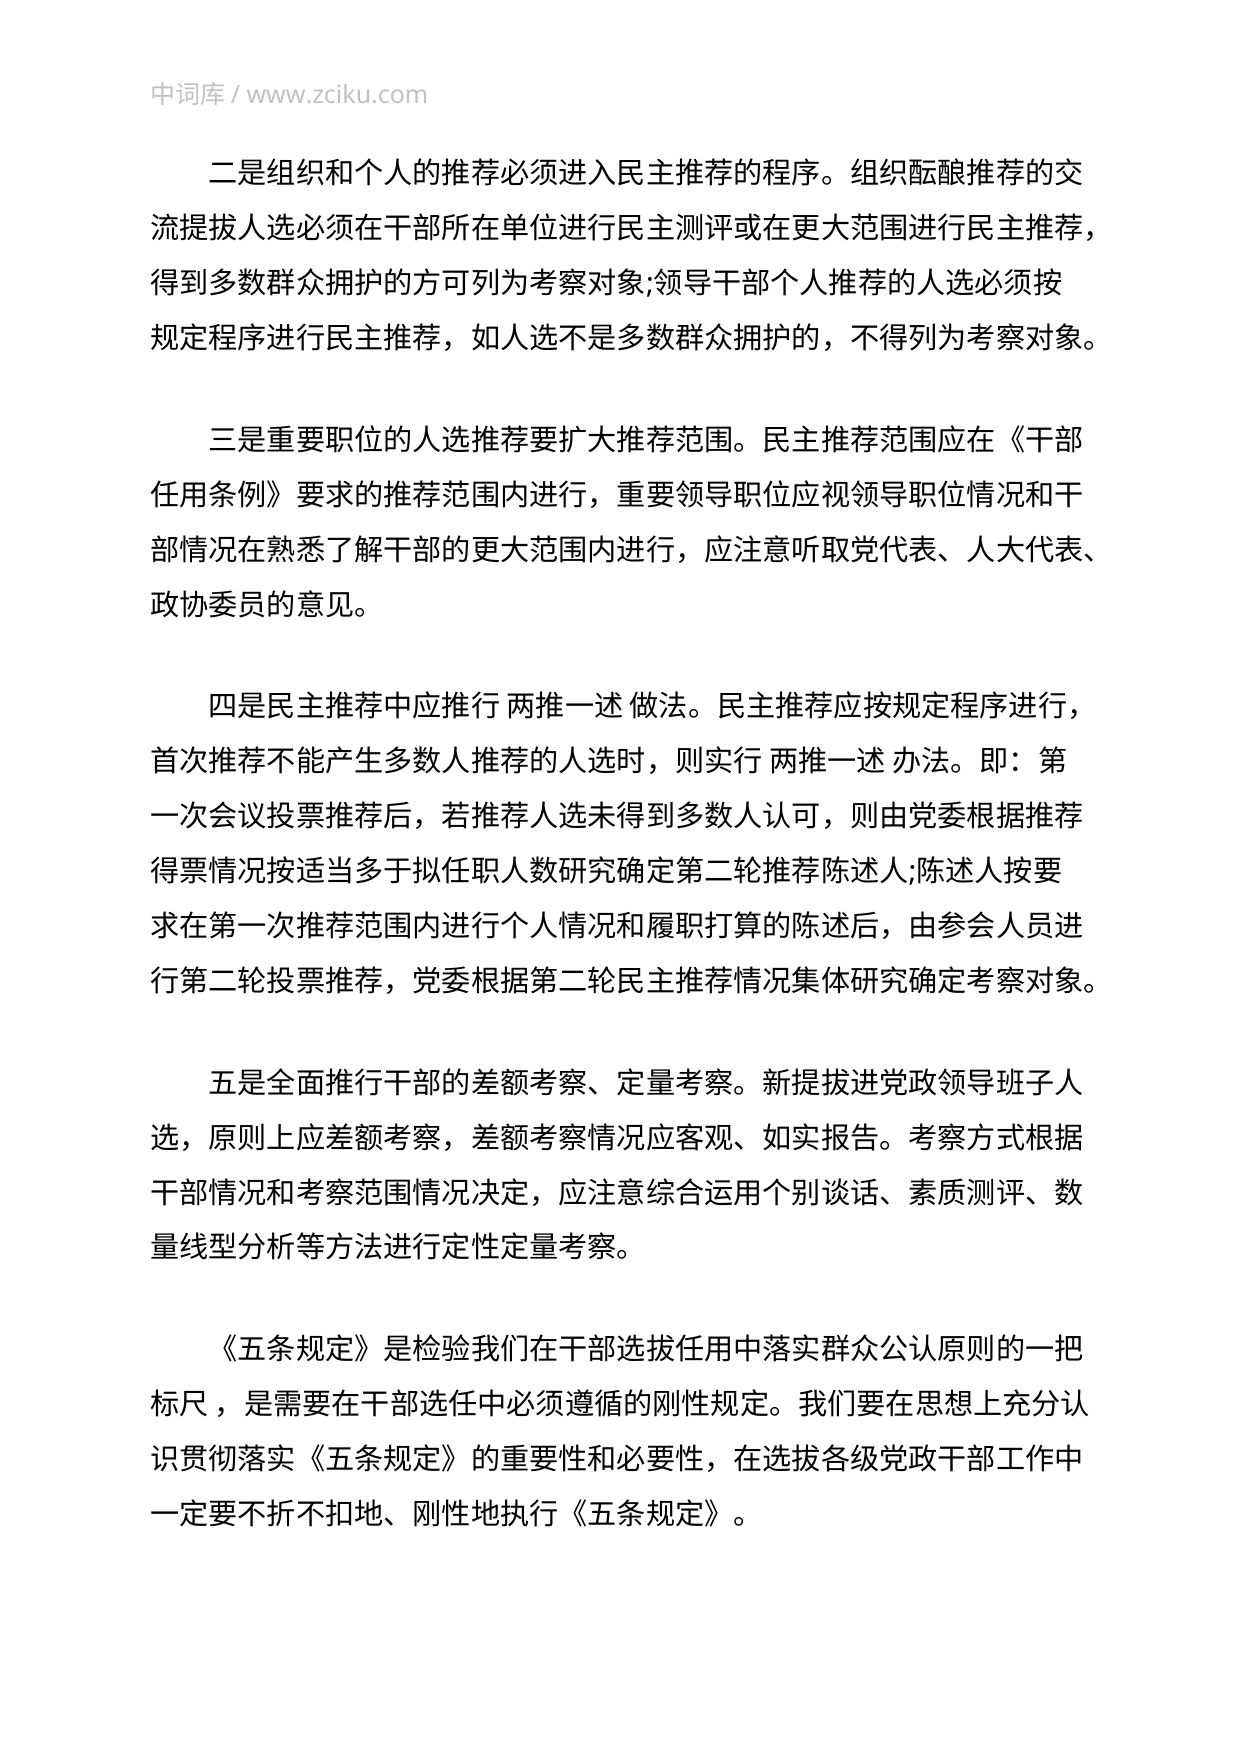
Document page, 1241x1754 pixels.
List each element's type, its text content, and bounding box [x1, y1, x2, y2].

text 四是民主推荐中应推行 两推一述 做法。民主推荐应按规定程序进行，首次推荐不能产生多数人推荐的人选时，则实行 两推一述 办法。即：第一次会议投票推荐后，若推荐人选未得到多数人认可，则由党委根据推荐得票情况按适当多于拟任职人数研究确定第二轮推荐陈述人;陈述人按要求在第一次推荐范围内进行个人情况和履职打算的陈述后，由参会人员进行第二轮投票推荐，党委根据第二轮民主推荐情况集体研究确定考察对象。 [150, 683, 1090, 1000]
text 三是重要职位的人选推荐要扩大推荐范围。民主推荐范围应在《干部任用条例》要求的推荐范围内进行，重要领导职位应视领导职位情况和干部情况在熟悉了解干部的更大范围内进行，应注意听取党代表、人大代表、政协委员的意见。 [150, 417, 1090, 623]
text 《五条规定》是检验我们在干部选拔任用中落实群众公认原则的一把 标尺 ，是需要在干部选任中必须遵循的刚性规定。我们要在思想上充分认识贯彻落实《五条规定》的重要性和必要性，在选拔各级党政干部工作中一定要不折不扣地、刚性地执行《五条规定》。 [150, 1326, 1090, 1533]
text 二是组织和个人的推荐必须进入民主推荐的程序。组织酝酿推荐的交流提拔人选必须在干部所在单位进行民主测评或在更大范围进行民主推荐，得到多数群众拥护的方可列为考察对象;领导干部个人推荐的人选必须按规定程序进行民主推荐，如人选不是多数群众拥护的，不得列为考察对象。 [150, 150, 1090, 357]
text 五是全面推行干部的差额考察、定量考察。新提拔进党政领导班子人选，原则上应差额考察，差额考察情况应客观、如实报告。考察方式根据干部情况和考察范围情况决定，应注意综合运用个别谈话、素质测评、数量线型分析等方法进行定性定量考察。 [150, 1059, 1090, 1266]
